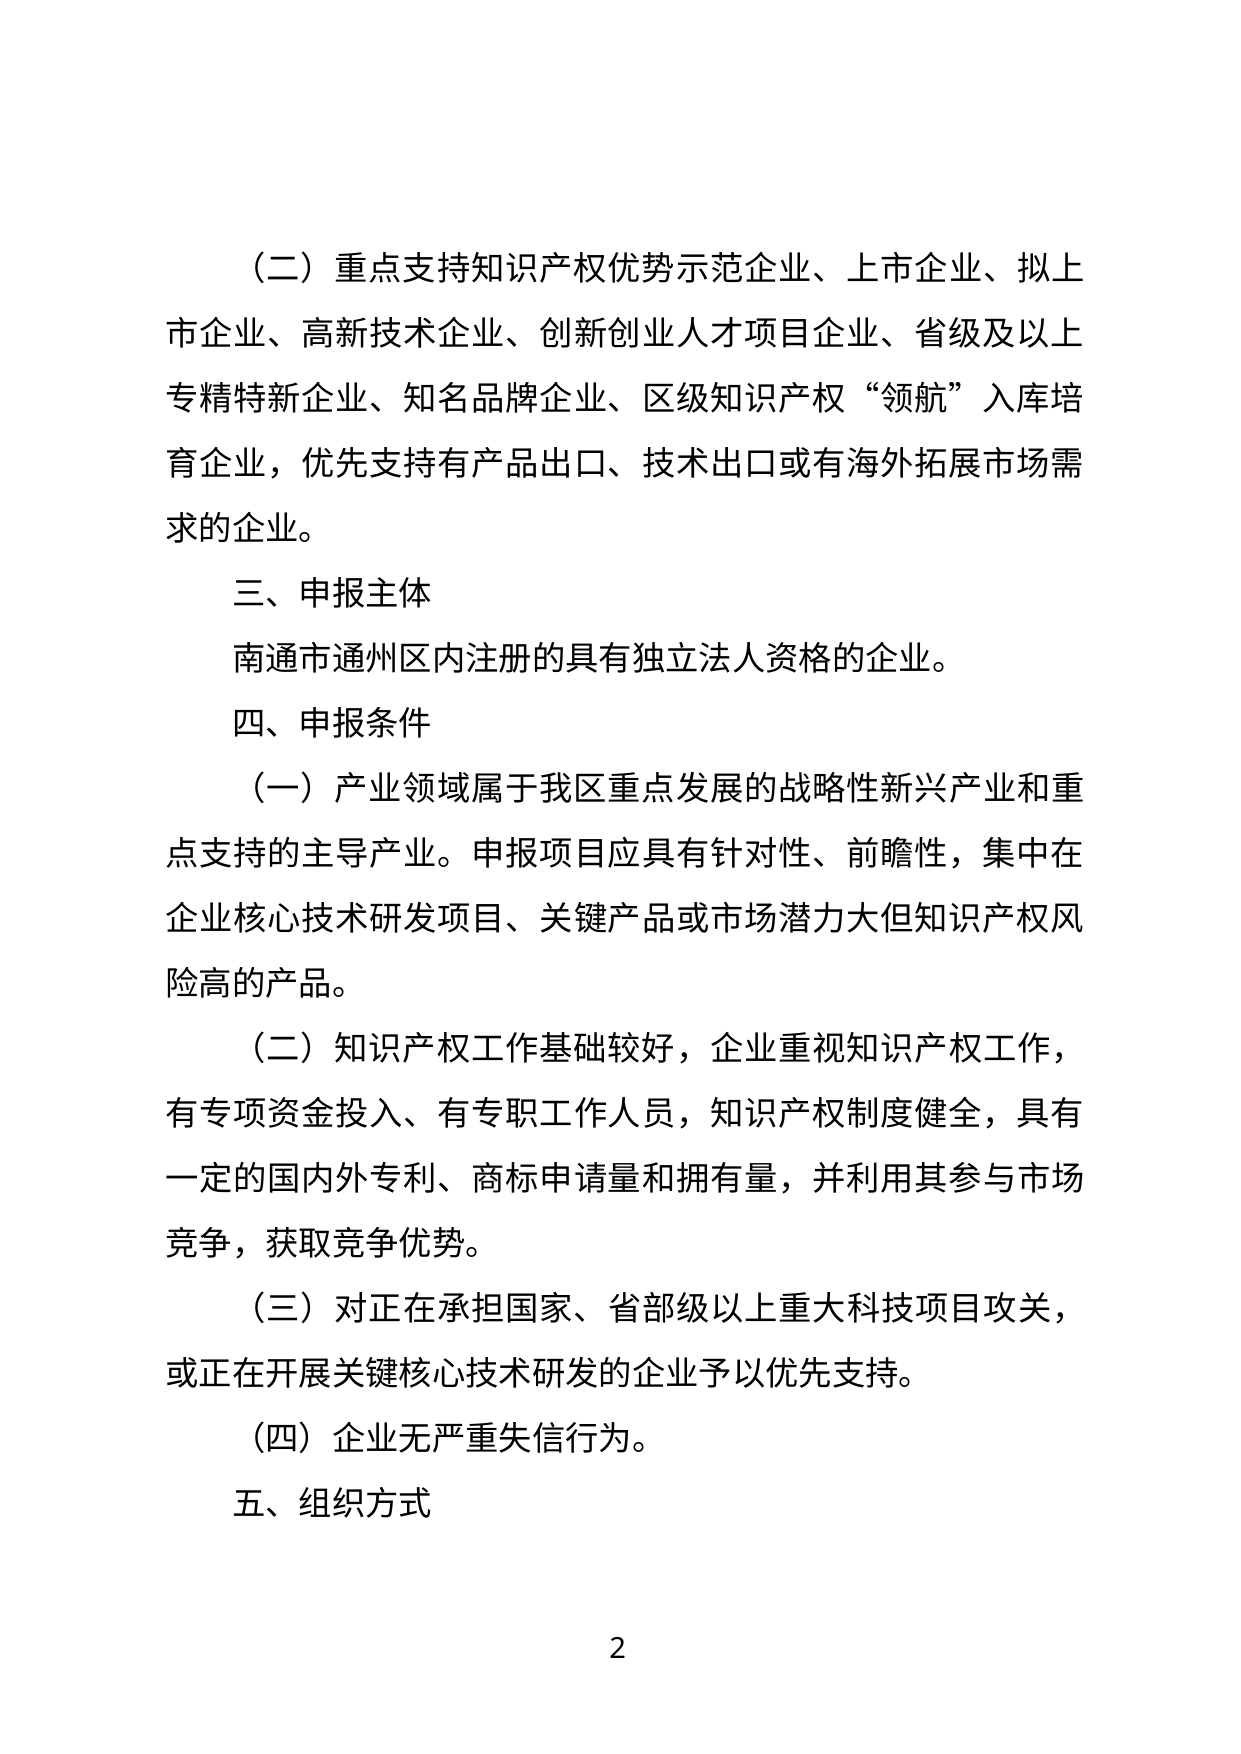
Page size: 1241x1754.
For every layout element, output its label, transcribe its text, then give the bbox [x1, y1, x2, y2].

text 五、组织方式 [165, 1468, 1087, 1533]
text 三、申报主体 [165, 558, 1087, 623]
text 四、申报条件 [165, 688, 1087, 753]
text （二）重点支持知识产权优势示范企业、上市企业、拟上市企业、高新技术企业、创新创业人才项目企业、省级及以上专精特新企业、知名品牌企业、区级知识产权“领航”入库培育企业，优先支持有产品出口、技术出口或有海外拓展市场需求的企业。 [165, 233, 1087, 558]
text （四）企业无严重失信行为。 [165, 1403, 1087, 1468]
text （二）知识产权工作基础较好，企业重视知识产权工作，有专项资金投入、有专职工作人员，知识产权制度健全，具有一定的国内外专利、商标申请量和拥有量，并利用其参与市场竞争，获取竞争优势。 [165, 1013, 1087, 1273]
text （一）产业领域属于我区重点发展的战略性新兴产业和重点支持的主导产业。申报项目应具有针对性、前瞻性，集中在企业核心技术研发项目、关键产品或市场潜力大但知识产权风险高的产品。 [165, 753, 1087, 1013]
text （三）对正在承担国家、省部级以上重大科技项目攻关，或正在开展关键核心技术研发的企业予以优先支持。 [165, 1273, 1087, 1403]
text 南通市通州区内注册的具有独立法人资格的企业。 [165, 623, 1087, 688]
